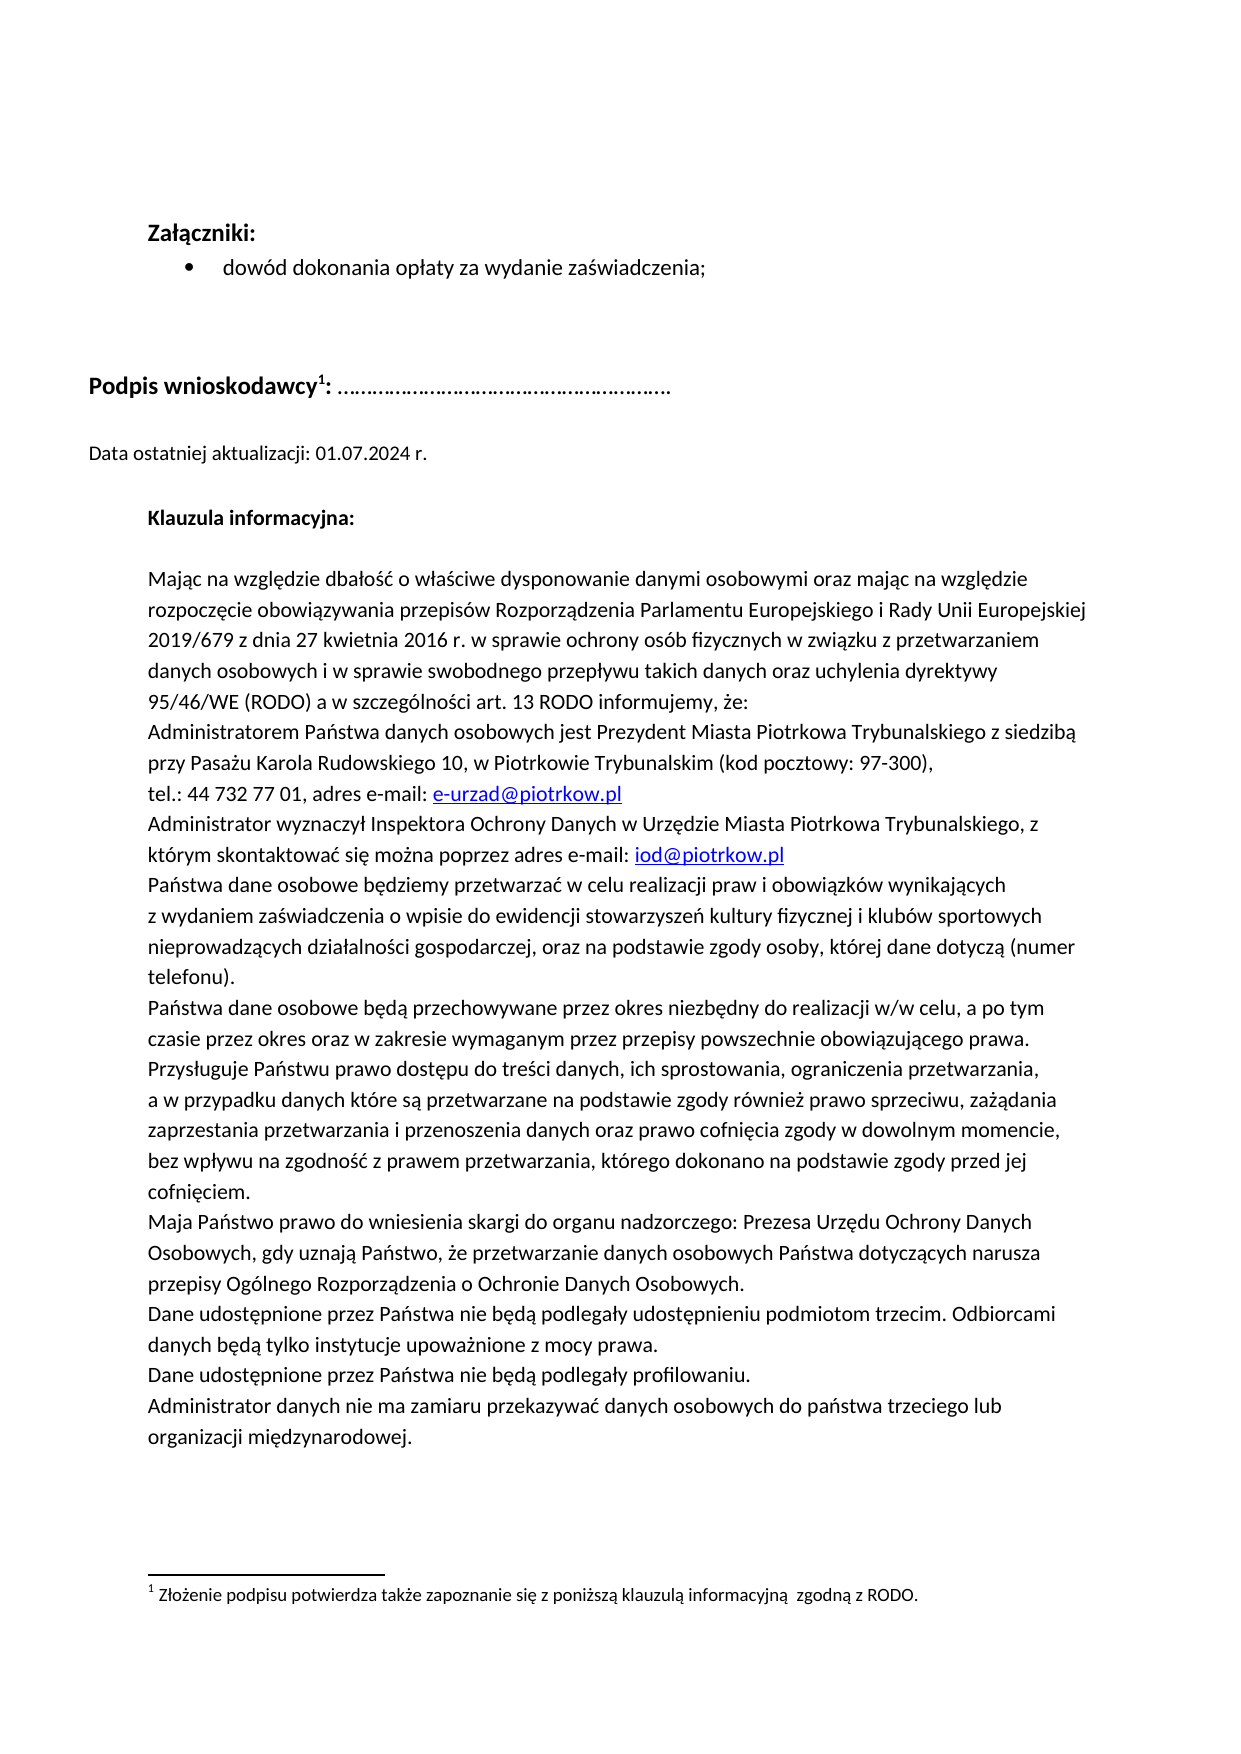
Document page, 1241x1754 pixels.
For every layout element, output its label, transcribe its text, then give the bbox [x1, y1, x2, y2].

text Maja Państwo prawo do wniesienia skargi do organu nadzorczego: Prezesa Urzędu Ochrony Danych Osobowych, gdy uznają Państwo, że przetwarzanie danych osobowych Państwa dotyczących narusza przepisy Ogólnego Rozporządzenia o Ochronie Danych Osobowych. [148, 1208, 1093, 1296]
text Administratorem Państwa danych osobowych jest Prezydent Miasta Piotrkowa Trybunalskiego z siedzibą przy Pasażu Karola Rudowskiego 10, w Piotrkowie Trybunalskim (kod pocztowy: 97-300), tel.: 44 732 77 01, adres e-mail: e-urzad@piotrkow.pl [148, 718, 1093, 806]
text Państwa dane osobowe będą przechowywane przez okres niezbędny do realizacji w/w celu, a po tym czasie przez okres oraz w zakresie wymaganym przez przepisy powszechnie obowiązującego prawa. [148, 994, 1093, 1051]
text Załączniki: [148, 218, 1093, 248]
text Przysługuje Państwu prawo dostępu do treści danych, ich sprostowania, ograniczenia przetwarzania, a w przypadku danych które są przetwarzane na podstawie zgody również prawo sprzeciwu, zażądania zaprzestania przetwarzania i przenoszenia danych oraz prawo cofnięcia zgody w dowolnym momencie, bez wpływu na zgodność z prawem przetwarzania, którego dokonano na podstawie zgody przed jej cofnięciem. [148, 1055, 1093, 1204]
text Administrator wyznaczył Inspektora Ochrony Danych w Urzędzie Miasta Piotrkowa Trybunalskiego, z którym skontaktować się można poprzez adres e-mail: iod@piotrkow.pl [148, 810, 1093, 868]
text Klauzula informacyjna: [148, 504, 1093, 531]
text Data ostatniej aktualizacji: 01.07.2024 r. [88, 440, 1093, 465]
text Mając na względzie dbałość o właściwe dysponowanie danymi osobowymi oraz mając na względzie rozpoczęcie obowiązywania przepisów Rozporządzenia Parlamentu Europejskiego i Rady Unii Europejskiej 2019/679 z dnia 27 kwietnia 2016 r. w sprawie ochrony osób fizycznych w związku z przetwarzaniem danych osobowych i w sprawie swobodnego przepływu takich danych oraz uchylenia dyrektywy 95/46/WE (RODO) a w szczególności art. 13 RODO informujemy, że: [148, 565, 1093, 714]
text Dane udostępnione przez Państwa nie będą podlegały udostępnieniu podmiotom trzecim. Odbiorcami danych będą tylko instytucje upoważnione z mocy prawa. [148, 1300, 1093, 1358]
text Administrator danych nie ma zamiaru przekazywać danych osobowych do państwa trzeciego lub organizacji międzynarodowej. [148, 1392, 1093, 1449]
list dowód dokonania opłaty za wydanie zaświadczenia; [185, 253, 1033, 281]
text Dane udostępnione przez Państwa nie będą podlegały profilowaniu. [148, 1362, 1093, 1388]
text Podpis wnioskodawcy: …………………………………………………. [88, 370, 1093, 400]
text Państwa dane osobowe będziemy przetwarzać w celu realizacji praw i obowiązków wynikających z wydaniem zaświadczenia o wpisie do ewidencji stowarzyszeń kultury fizycznej i klubów sportowych nieprowadzących działalności gospodarczej, oraz na podstawie zgody osoby, której dane dotyczą (numer telefonu). [148, 872, 1093, 990]
